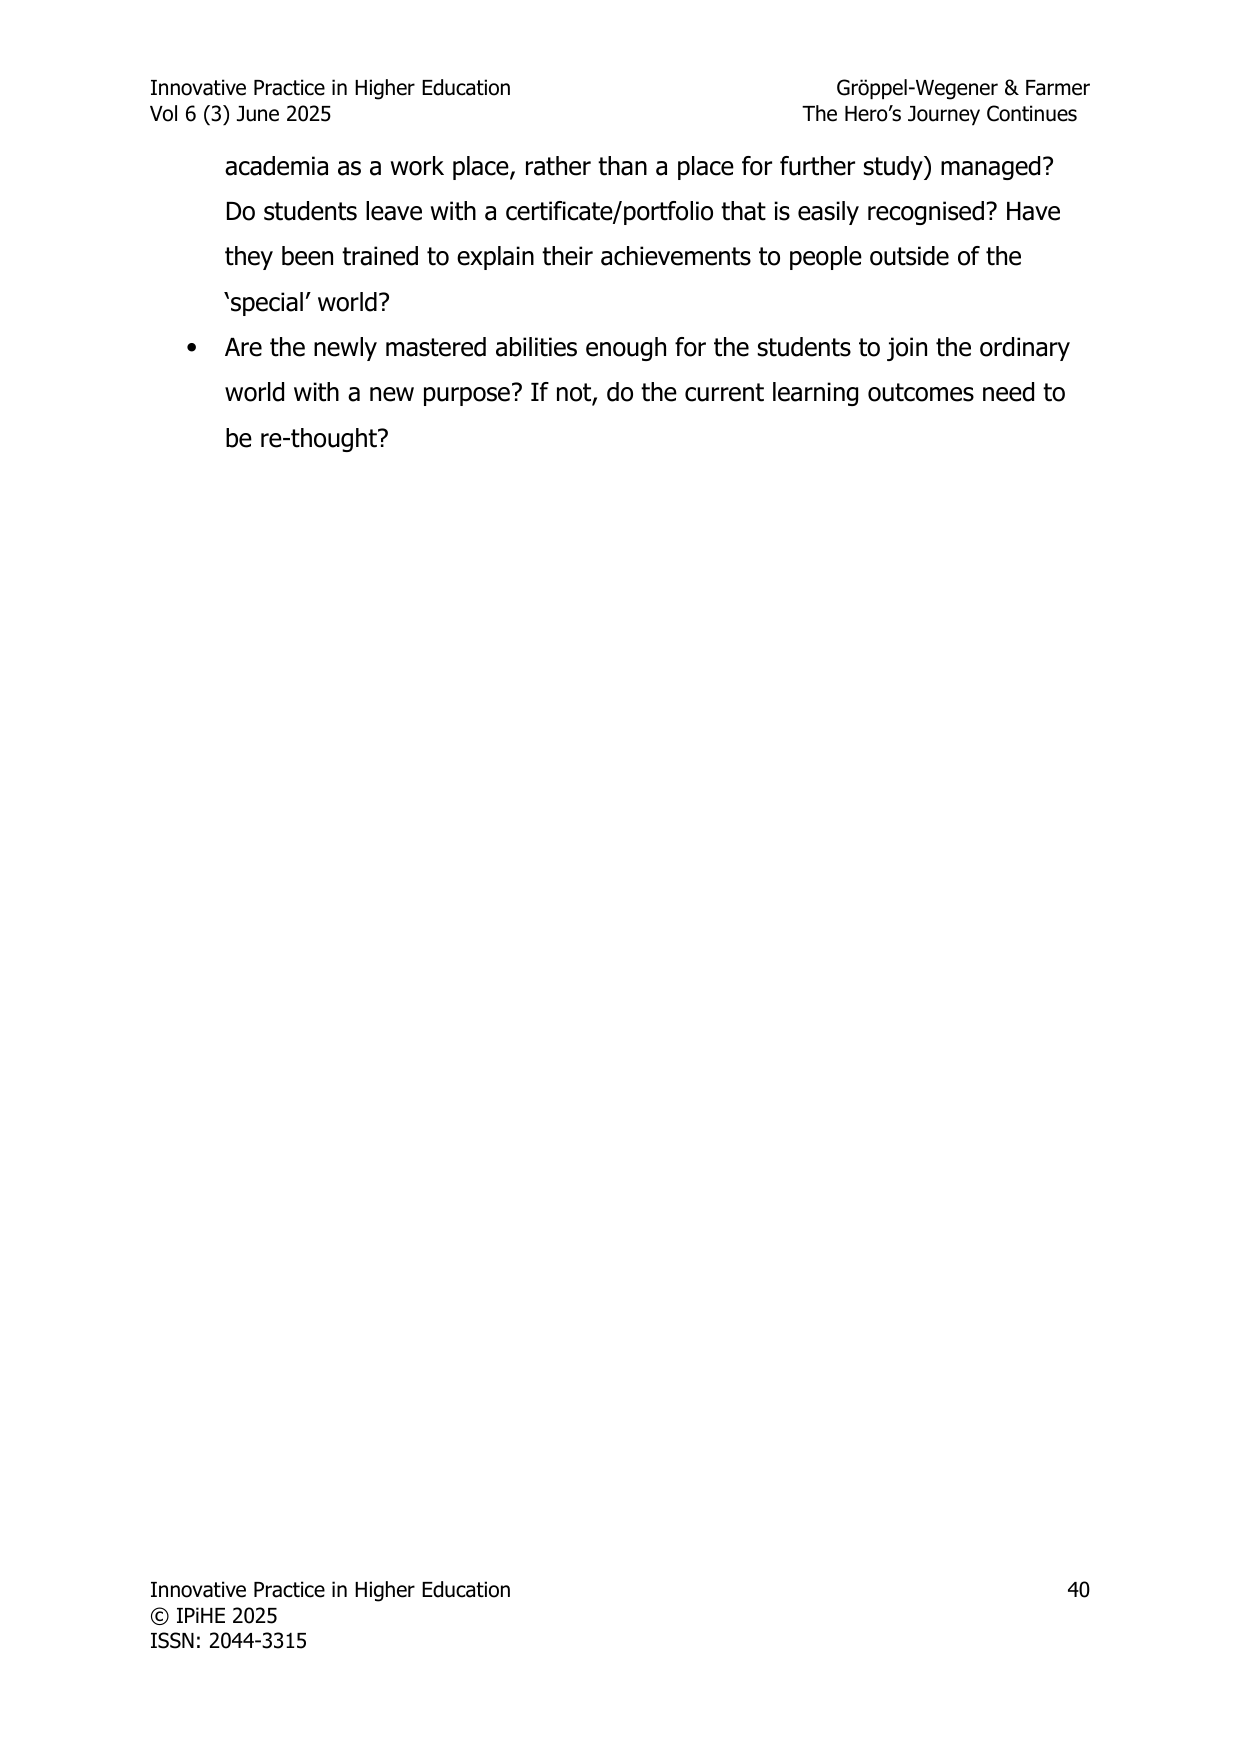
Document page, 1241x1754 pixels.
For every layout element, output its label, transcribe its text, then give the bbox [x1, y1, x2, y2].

list Are the newly mastered abilities enough for the students to join the ordinary world with a new purpose? If not, do the current learning outcomes need to be re-thought? [187, 331, 1090, 452]
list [187, 150, 1090, 316]
